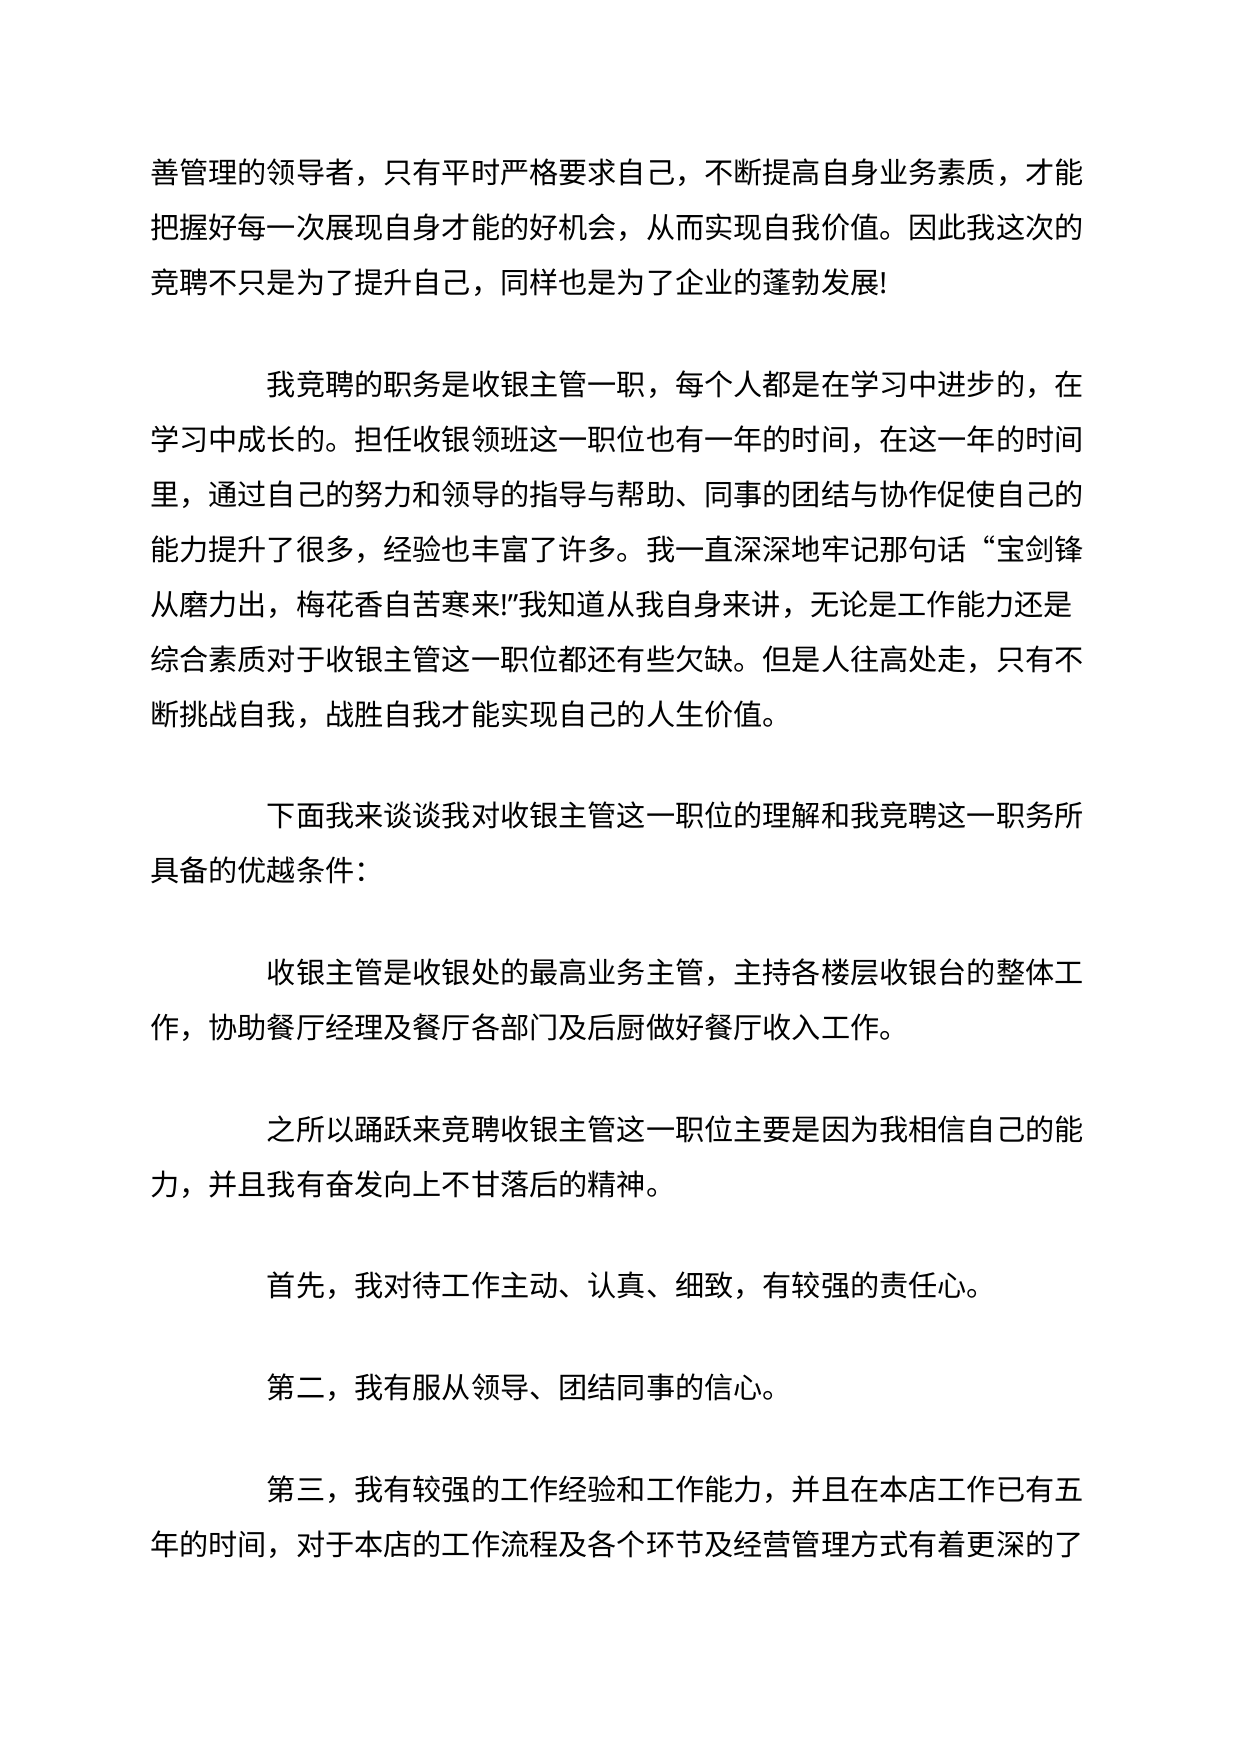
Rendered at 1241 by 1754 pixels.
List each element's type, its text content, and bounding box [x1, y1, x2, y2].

text 我竞聘的职务是收银主管一职，每个人都是在学习中进步的，在学习中成长的。担任收银领班这一职位也有一年的时间，在这一年的时间里，通过自己的努力和领导的指导与帮助、同事的团结与协作促使自己的能力提升了很多，经验也丰富了许多。我一直深深地牢记那句话“宝剑锋从磨力出，梅花香自苦寒来!”我知道从我自身来讲，无论是工作能力还是综合素质对于收银主管这一职位都还有些欠缺。但是人往高处走，只有不断挑战自我，战胜自我才能实现自己的人生价值。 [150, 362, 1090, 733]
text 下面我来谈谈我对收银主管这一职位的理解和我竞聘这一职务所具备的优越条件： [150, 793, 1090, 890]
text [150, 150, 1090, 302]
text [150, 1467, 1090, 1564]
text 第二，我有服从领导、团结同事的信心。 [150, 1365, 1090, 1407]
text 之所以踊跃来竞聘收银主管这一职位主要是因为我相信自己的能力，并且我有奋发向上不甘落后的精神。 [150, 1106, 1090, 1203]
text 收银主管是收银处的最高业务主管，主持各楼层收银台的整体工作，协助餐厅经理及餐厅各部门及后厨做好餐厅收入工作。 [150, 950, 1090, 1047]
text 首先，我对待工作主动、认真、细致，有较强的责任心。 [150, 1263, 1090, 1305]
